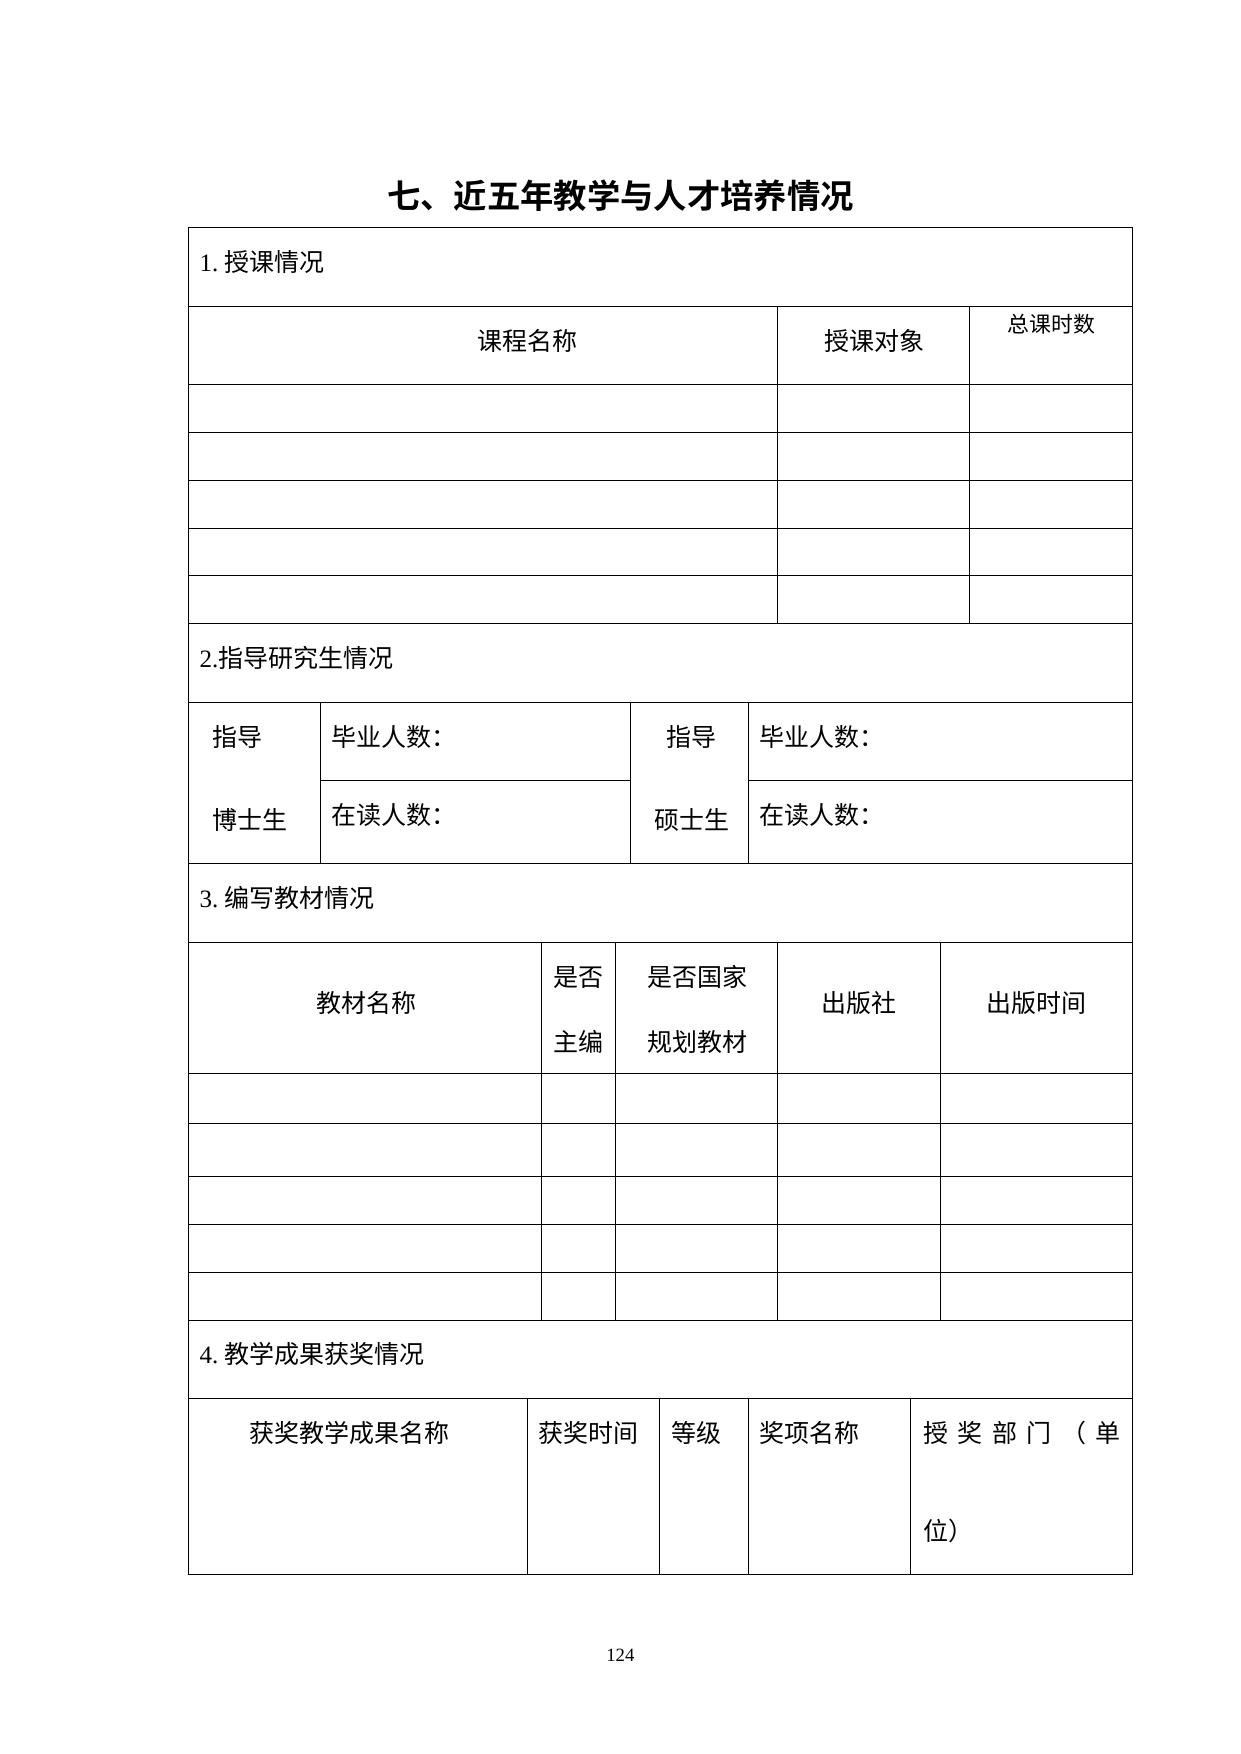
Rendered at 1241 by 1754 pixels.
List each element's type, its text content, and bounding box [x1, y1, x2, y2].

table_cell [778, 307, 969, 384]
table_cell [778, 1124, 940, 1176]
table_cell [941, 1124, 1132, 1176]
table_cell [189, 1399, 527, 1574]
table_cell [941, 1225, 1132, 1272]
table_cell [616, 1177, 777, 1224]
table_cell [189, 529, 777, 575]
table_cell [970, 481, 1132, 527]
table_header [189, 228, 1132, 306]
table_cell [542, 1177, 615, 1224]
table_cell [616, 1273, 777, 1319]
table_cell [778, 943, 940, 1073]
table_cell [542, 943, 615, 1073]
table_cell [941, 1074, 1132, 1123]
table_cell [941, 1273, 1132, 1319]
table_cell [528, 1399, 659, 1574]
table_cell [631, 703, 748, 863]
subtitle 七、近五年教学与人才培养情况 [187, 162, 1053, 227]
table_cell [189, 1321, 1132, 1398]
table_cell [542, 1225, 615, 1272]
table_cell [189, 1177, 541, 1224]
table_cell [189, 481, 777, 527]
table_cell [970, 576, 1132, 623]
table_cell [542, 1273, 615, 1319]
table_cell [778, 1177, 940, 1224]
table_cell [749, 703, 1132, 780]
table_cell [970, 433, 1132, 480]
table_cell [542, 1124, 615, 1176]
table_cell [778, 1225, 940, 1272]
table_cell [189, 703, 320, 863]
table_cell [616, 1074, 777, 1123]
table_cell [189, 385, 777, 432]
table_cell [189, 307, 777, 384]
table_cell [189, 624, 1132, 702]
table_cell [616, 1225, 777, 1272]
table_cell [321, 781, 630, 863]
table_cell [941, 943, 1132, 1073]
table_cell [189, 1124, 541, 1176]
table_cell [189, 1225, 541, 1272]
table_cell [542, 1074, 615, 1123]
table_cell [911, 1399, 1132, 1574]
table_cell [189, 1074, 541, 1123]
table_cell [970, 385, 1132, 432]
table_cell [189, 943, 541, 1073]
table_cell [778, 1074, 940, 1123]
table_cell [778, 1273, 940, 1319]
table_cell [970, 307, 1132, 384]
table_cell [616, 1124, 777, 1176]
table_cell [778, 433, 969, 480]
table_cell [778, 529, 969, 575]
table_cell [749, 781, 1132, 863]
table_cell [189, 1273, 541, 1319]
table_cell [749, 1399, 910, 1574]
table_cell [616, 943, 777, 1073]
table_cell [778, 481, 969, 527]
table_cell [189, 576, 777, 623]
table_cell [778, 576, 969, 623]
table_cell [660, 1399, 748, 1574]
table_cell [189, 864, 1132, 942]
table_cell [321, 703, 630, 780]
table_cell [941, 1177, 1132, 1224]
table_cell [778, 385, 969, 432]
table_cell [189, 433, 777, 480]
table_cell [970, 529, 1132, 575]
